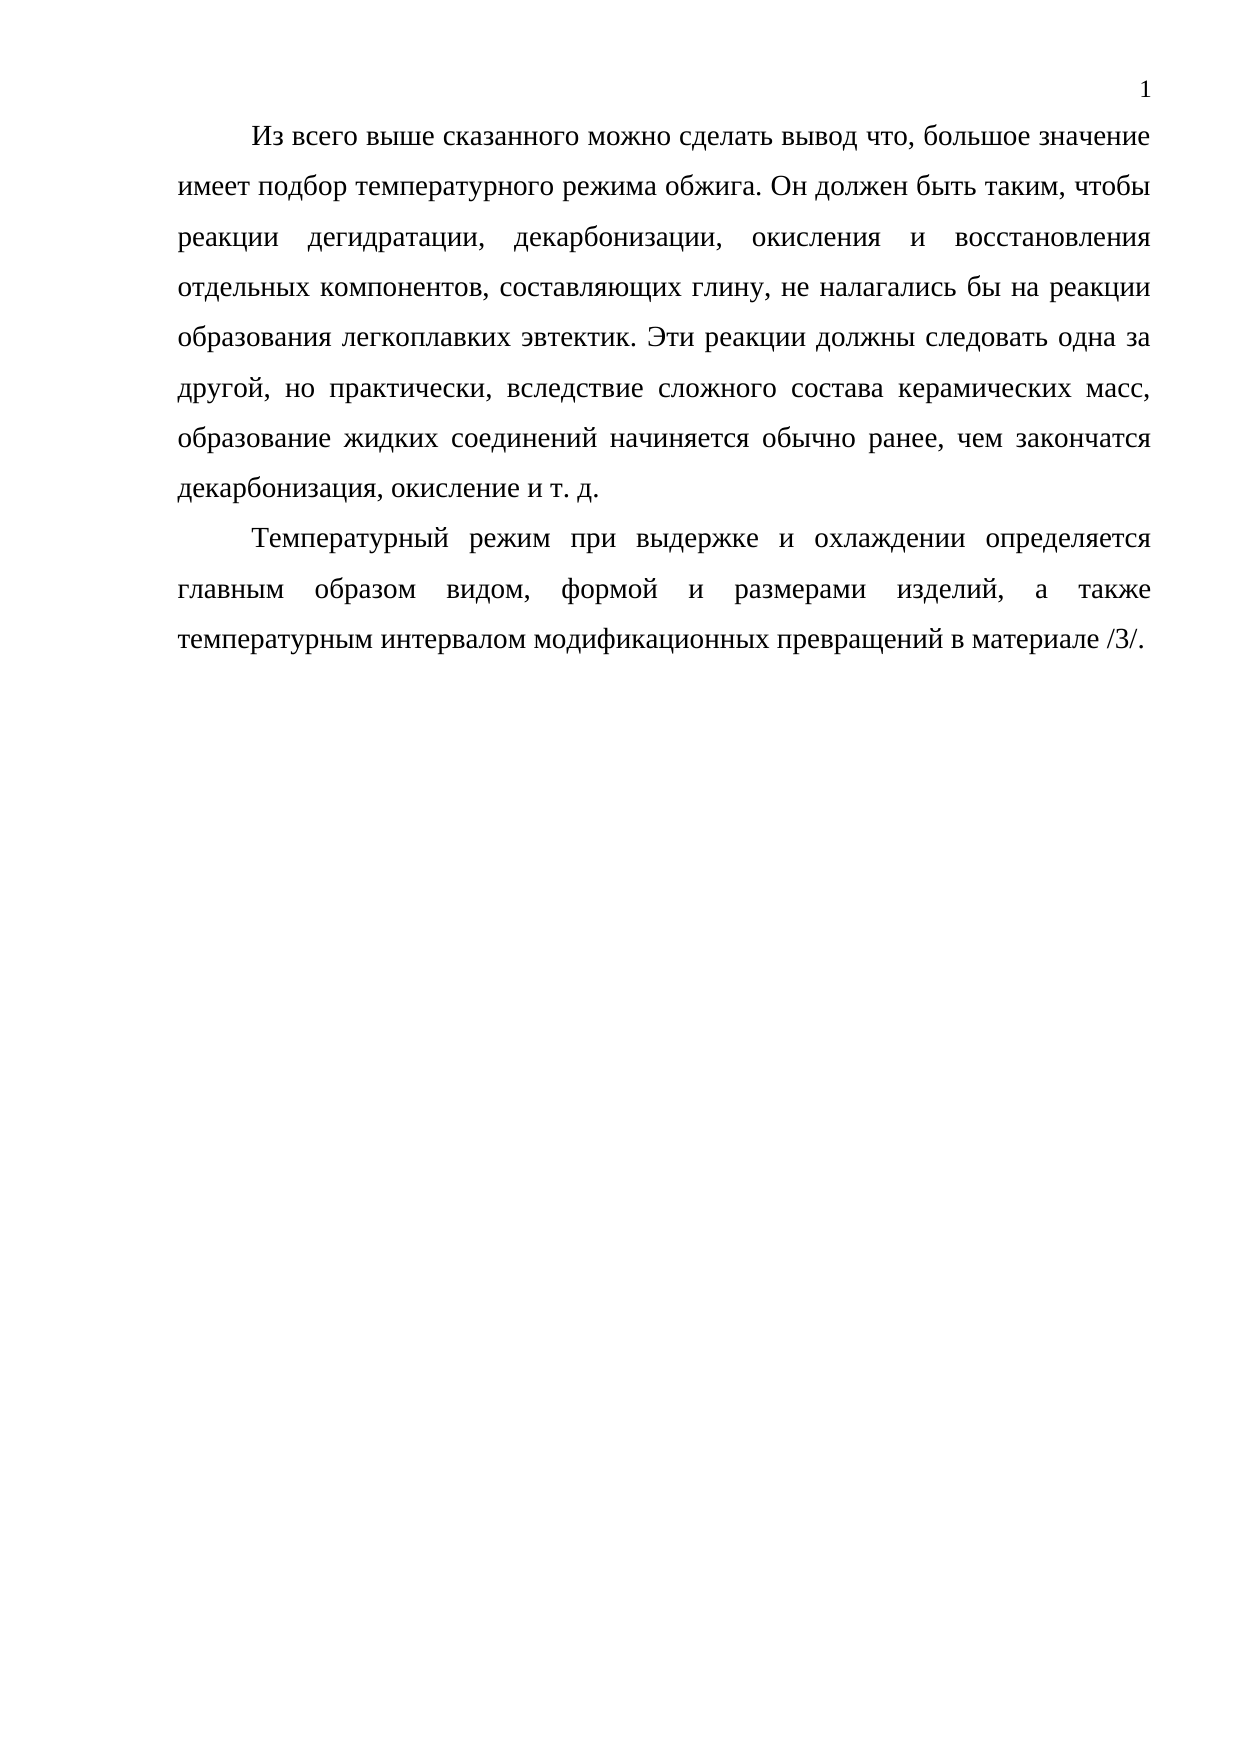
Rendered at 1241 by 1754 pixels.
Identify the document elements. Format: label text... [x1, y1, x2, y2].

text Из всего выше сказанного можно сделать вывод что, большое значение имеет подбор температурного режима обжига. Он должен быть таким, чтобы реакции дегидратации, декарбонизации, окисления и восстановления отдельных компонентов, составляющих глину, не налагались бы на реакции образования легкоплавких эвтектик. Эти реакции должны следовать одна за другой, но практически, вследствие сложного состава керамических масс, образование жидких соединений начиняется обычно ранее, чем закончатся декарбонизация, окисление и т. д. [177, 118, 1152, 504]
text Температурный режим при выдержке и охлаждении определяется главным образом видом, формой и размерами изделий, а также температурным интервалом модификационных превращений в материале /3/. [177, 521, 1152, 655]
